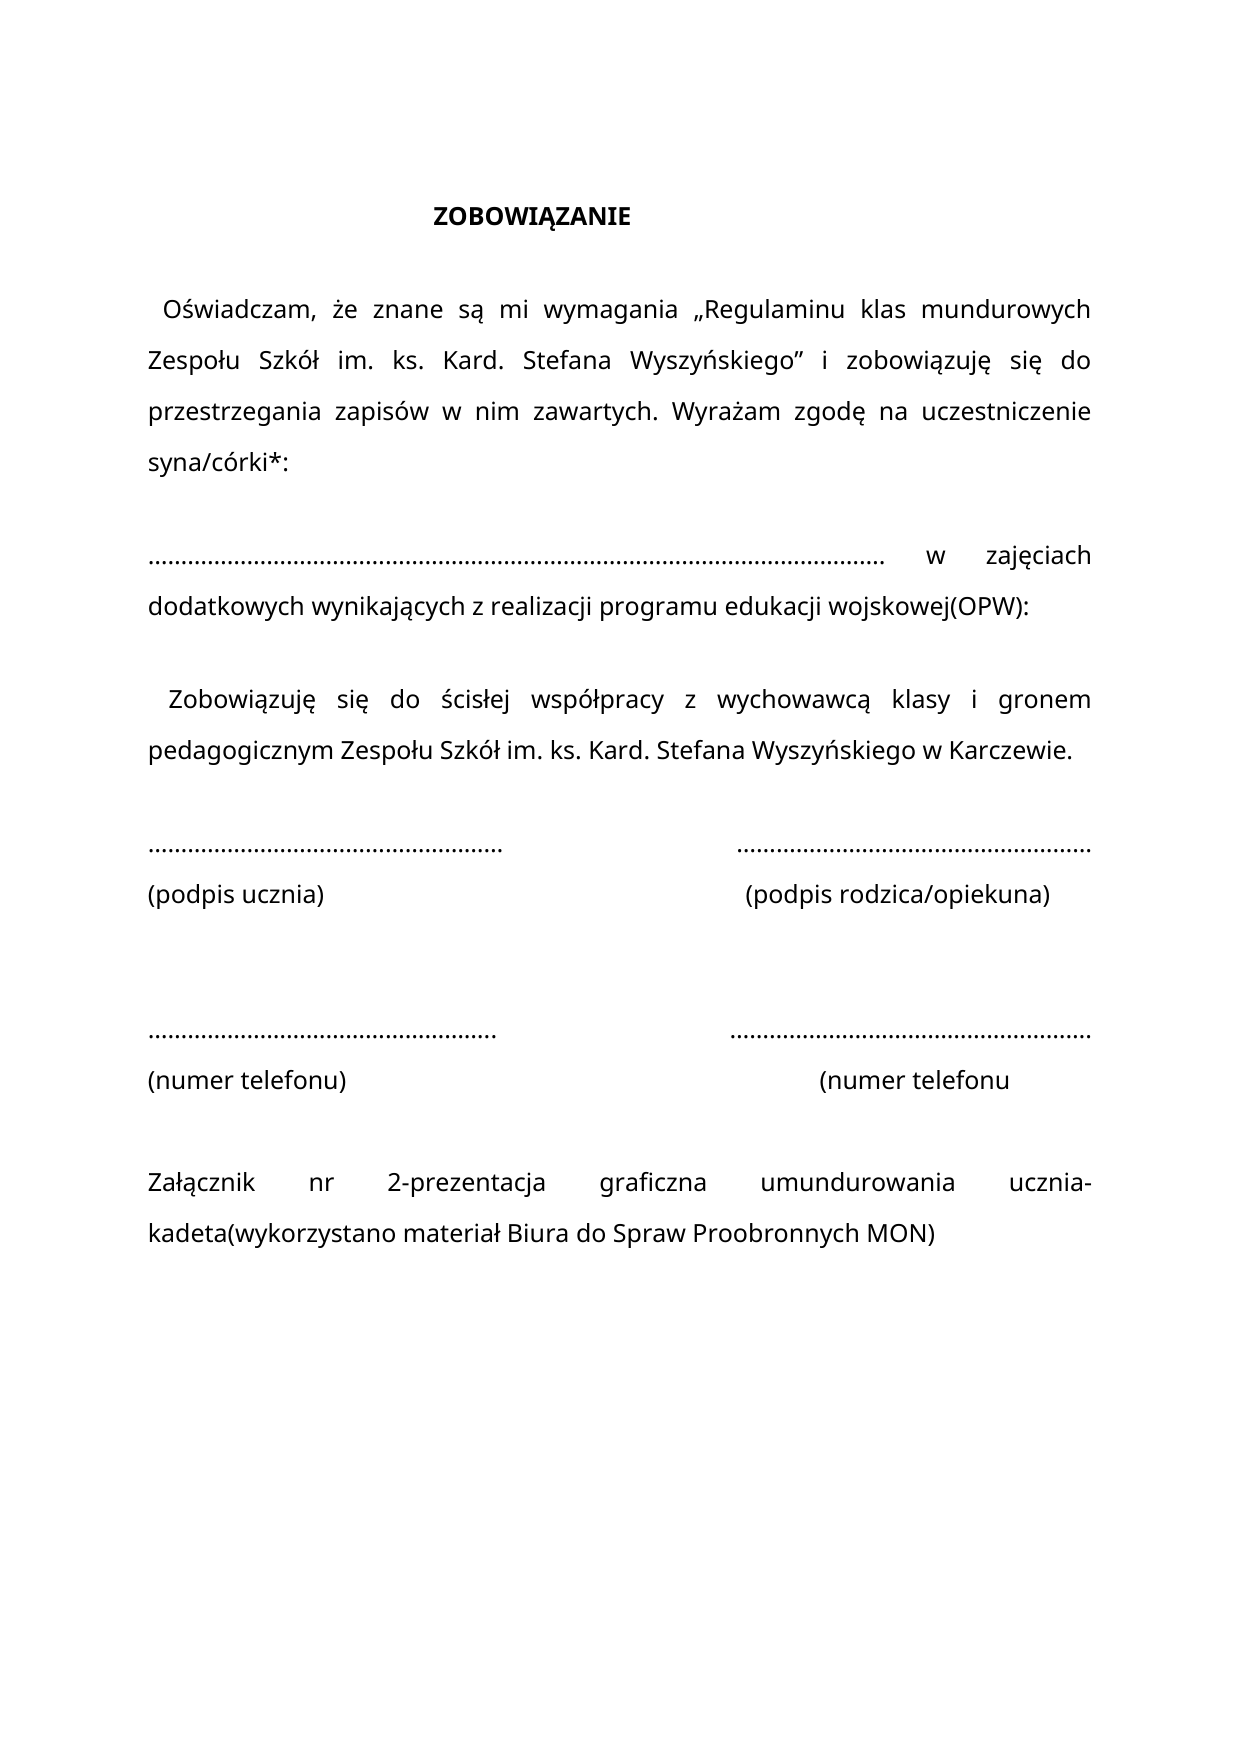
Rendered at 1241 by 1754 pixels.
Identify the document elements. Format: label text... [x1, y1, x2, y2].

text Zobowiązuję się do ścisłej współpracy z wychowawcą klasy i gronem pedagogicznym Zespołu Szkół im. ks. Kard. Stefana Wyszyńskiego w Karczewie. [148, 682, 1093, 767]
text …………………………………………….. ………………………………………………. (numer telefonu) (numer telefonu [148, 1012, 1093, 1097]
text …………………………………………………………………………………………………. w zajęciach dodatkowych wynikających z realizacji programu edukacji wojskowej(OPW): [148, 538, 1093, 623]
text Oświadczam, że znane są mi wymagania „Regulaminu klas mundurowych Zespołu Szkół im. ks. Kard. Stefana Wyszyńskiego” i zobowiązuję się do przestrzegania zapisów w nim zawartych. Wyrażam zgodę na uczestniczenie syna/córki*: [148, 292, 1093, 479]
text ……………………………………………… ……………………………………………… (podpis ucznia) (podpis rodzica/opiekuna) [148, 826, 1093, 911]
text Załącznik nr 2-prezentacja graficzna umundurowania ucznia-kadeta(wykorzystano materiał Biura do Spraw Proobronnych MON) [148, 1165, 1093, 1250]
text ZOBOWIĄZANIE [148, 199, 1093, 233]
